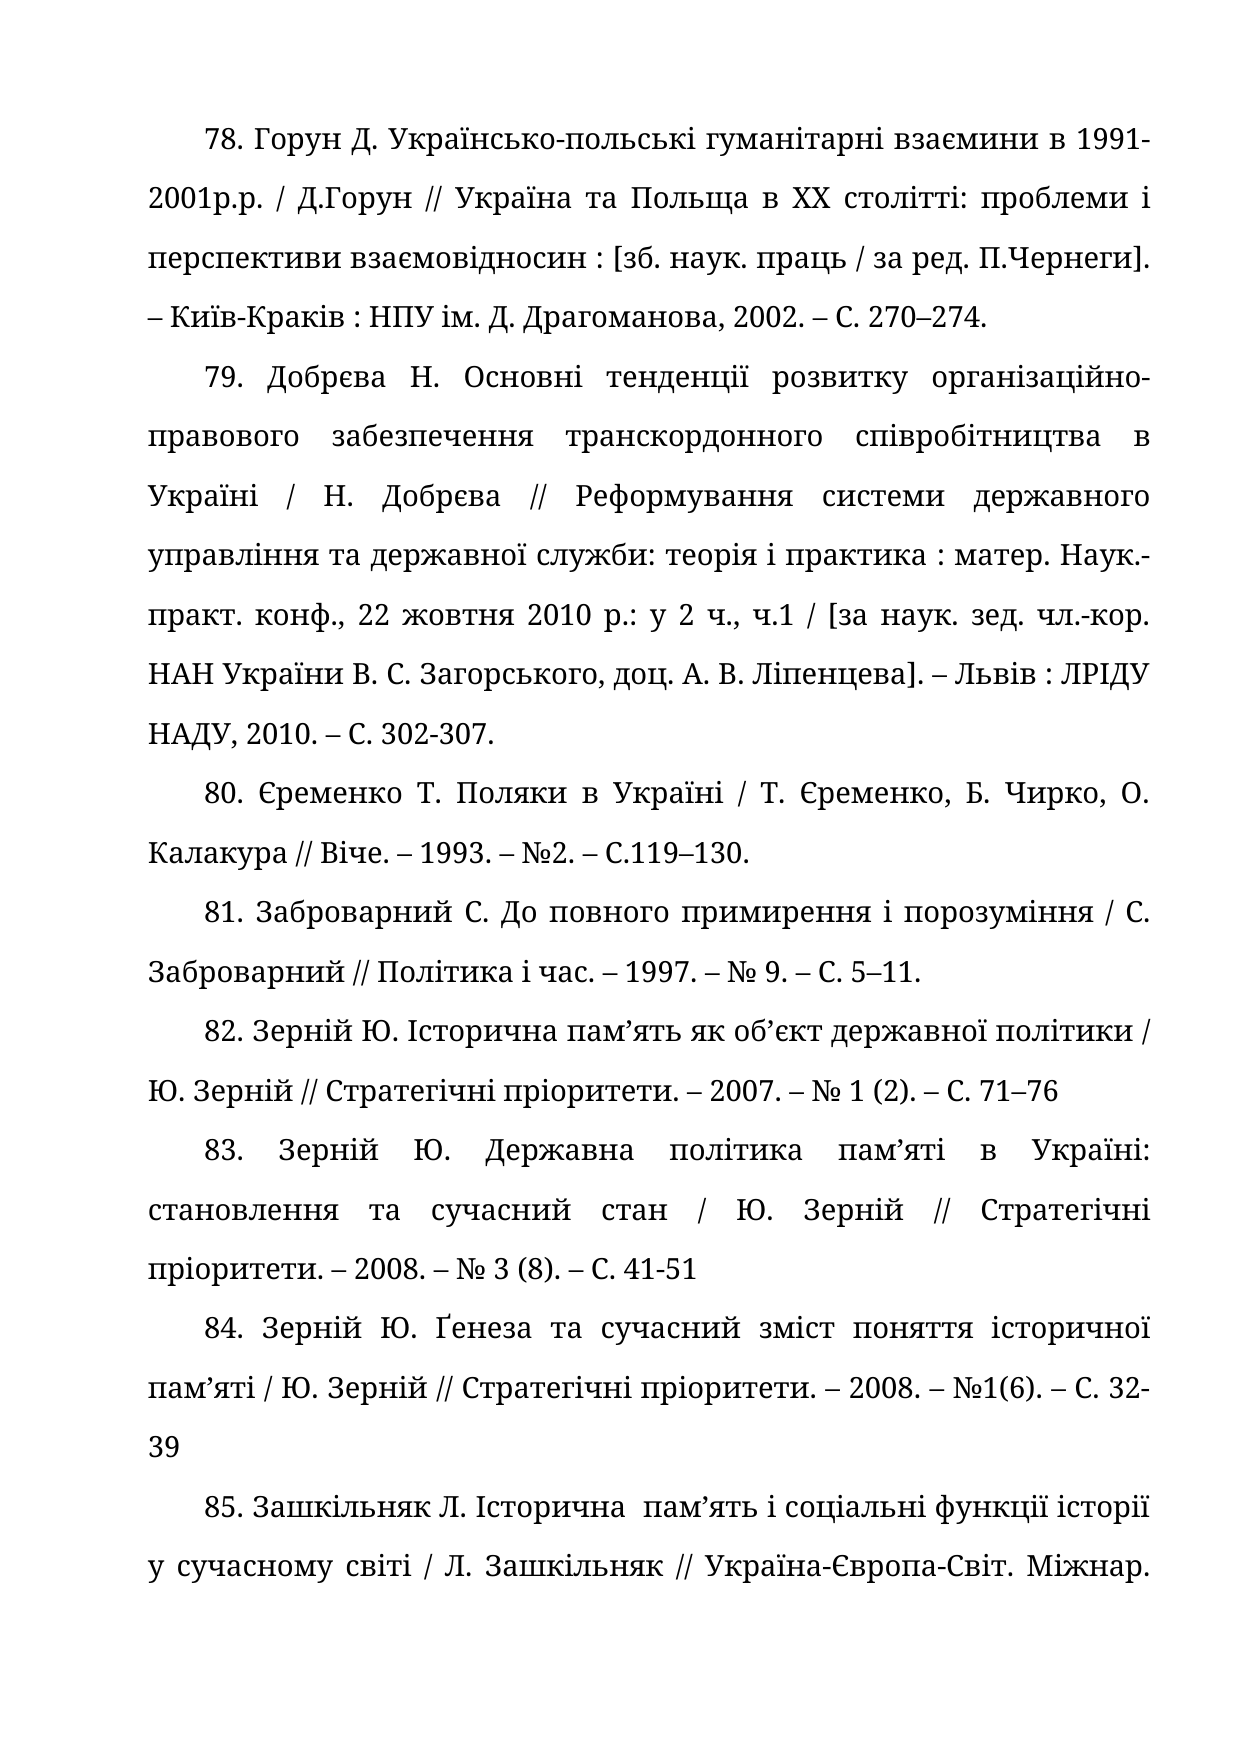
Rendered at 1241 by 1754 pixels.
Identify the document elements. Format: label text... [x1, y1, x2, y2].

text 79. Добрєва Н. Основні тенденції розвитку організаційно-правового забезпечення транскордонного співробітництва в Україні / Н. Добрєва // Реформування системи державного управління та державної служби: теорія і практика : матер. Наук.-практ. конф., 22 жовтня 2010 р.: у 2 ч., ч.1 / [за наук. зед. чл.-кор. НАН України В. С. Загорського, доц. А. В. Ліпенцева]. – Львів : ЛРІДУ НАДУ, 2010. – С. 302-307. [148, 356, 1152, 753]
text 82. Зерній Ю. Історична пам’ять як об’єкт державної політики / Ю. Зерній // Стратегічні пріоритети. – 2007. – № 1 (2). – С. 71–76 [148, 1010, 1152, 1109]
text 81. Заброварний С. До повного примирення і порозуміння / С. Заброварний // Політика і час. – 1997. – № 9. – С. 5–11. [148, 891, 1152, 991]
text 78. Горун Д. Українсько-польські гуманітарні взаємини в 1991-2001р.р. / Д.Горун // Україна та Польща в ХХ столітті: проблеми і перспективи взаємовідносин : [зб. наук. праць / за ред. П.Чернеги]. – Київ-Краків : НПУ ім. Д. Драгоманова, 2002. – С. 270–274. [148, 118, 1152, 336]
text 84. Зерній Ю. Ґенеза та сучасний зміст поняття історичної пам’яті / Ю. Зерній // Стратегічні пріоритети. – 2008. – №1(6). – С. 32-39 [148, 1308, 1152, 1466]
text 83. Зерній Ю. Державна політика пам’яті в Україні: становлення та сучасний стан / Ю. Зерній // Стратегічні пріоритети. – 2008. – № 3 (8). – С. 41-51 [148, 1129, 1152, 1288]
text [148, 1486, 1152, 1585]
text 80. Єременко Т. Поляки в Україні / Т. Єременко, Б. Чирко, О. Калакура // Віче. – 1993. – №2. – С.119–130. [148, 772, 1152, 872]
